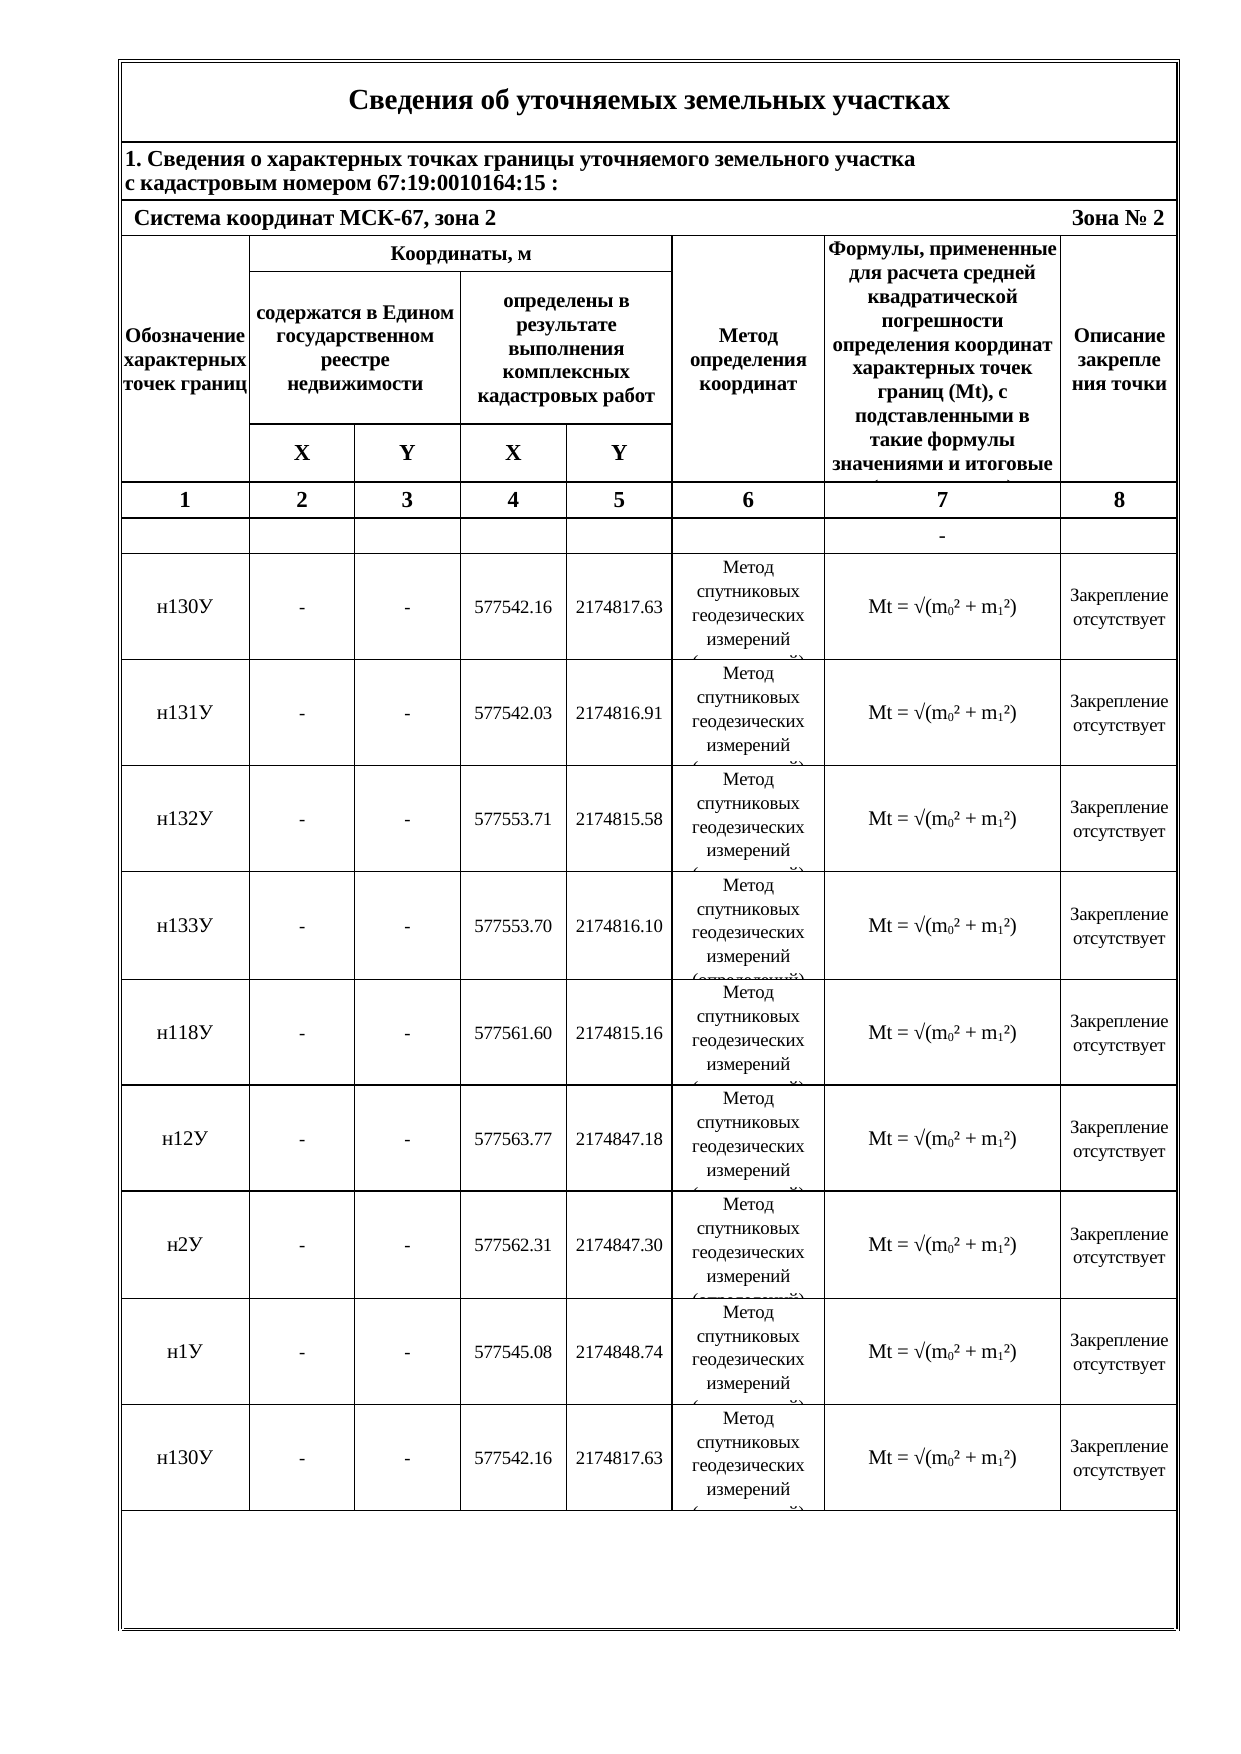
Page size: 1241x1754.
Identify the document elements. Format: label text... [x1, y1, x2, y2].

table_cell Метод спутниковых геодезических измерений (определений) [673, 1192, 824, 1298]
table_cell - [355, 872, 460, 978]
table_cell 7 [825, 483, 1060, 517]
table_cell Y [355, 425, 460, 481]
table_cell н131У [122, 660, 249, 765]
table_cell Закрепление отсутствует [1061, 980, 1176, 1084]
table_cell [122, 519, 249, 553]
table_cell Обозначение характерных точек границ [122, 236, 249, 481]
table_cell Y [567, 425, 671, 481]
table_cell - [355, 1086, 460, 1190]
table_cell н1У [122, 1299, 249, 1404]
table_cell [1061, 519, 1176, 553]
table_cell X [461, 425, 566, 481]
table_cell - [250, 554, 354, 659]
table_cell - [355, 660, 460, 765]
table_cell 4 [461, 483, 566, 517]
table_cell 2 [250, 483, 354, 517]
table_cell Метод спутниковых геодезических измерений (определений) [673, 1405, 824, 1510]
table_cell - [250, 1299, 354, 1404]
table_cell Mt = √(m0² + m1²) [825, 1086, 1060, 1190]
table_cell Закрепление отсутствует [1061, 1086, 1176, 1190]
table_cell [673, 519, 824, 553]
table_cell 1. Сведения о характерных точках границы уточняемого земельного участка с кадастровым номером 67:19:0010164:15 : [122, 143, 1176, 199]
table_cell [250, 519, 354, 553]
table_cell Закрепление отсутствует [1061, 1192, 1176, 1298]
table_cell Закрепление отсутствует [1061, 1299, 1176, 1404]
table_cell Закрепление отсутствует [1061, 660, 1176, 765]
table_cell - [825, 519, 1060, 553]
table_cell Mt = √(m0² + m1²) [825, 554, 1060, 659]
table_cell 577542.16 [461, 1405, 566, 1510]
table_cell Координаты, м [250, 236, 671, 271]
table_cell Mt = √(m0² + m1²) [825, 1299, 1060, 1404]
table_cell н2У [122, 1192, 249, 1298]
table_cell 1 [122, 483, 249, 517]
table_cell Закрепление отсутствует [1061, 554, 1176, 659]
table_cell н132У [122, 766, 249, 871]
table_cell 2174815.58 [567, 766, 671, 871]
table_cell - [355, 980, 460, 1084]
table_cell - [355, 766, 460, 871]
table_cell Закрепление отсутствует [1061, 872, 1176, 978]
table_cell 2174847.18 [567, 1086, 671, 1190]
table_cell 6 [673, 483, 824, 517]
table_cell - [250, 980, 354, 1084]
table_cell Метод спутниковых геодезических измерений (определений) [673, 766, 824, 871]
table_cell Mt = √(m0² + m1²) [825, 1192, 1060, 1298]
table_cell н133У [122, 872, 249, 978]
table_cell Mt = √(m0² + m1²) [825, 660, 1060, 765]
table_cell н130У [122, 554, 249, 659]
table_cell [122, 1511, 1176, 1628]
table_cell - [250, 872, 354, 978]
table_cell Mt = √(m0² + m1²) [825, 980, 1060, 1084]
table_cell 577561.60 [461, 980, 566, 1084]
table_cell Mt = √(m0² + m1²) [825, 872, 1060, 978]
table_cell 577553.70 [461, 872, 566, 978]
table_cell 577542.16 [461, 554, 566, 659]
table_cell 2174847.30 [567, 1192, 671, 1298]
table_cell [567, 519, 671, 553]
table_cell Закрепление отсутствует [1061, 1405, 1176, 1510]
table_cell 577562.31 [461, 1192, 566, 1298]
table_cell - [250, 660, 354, 765]
table_cell - [355, 1405, 460, 1510]
table_cell 2174815.16 [567, 980, 671, 1084]
table_cell Зона № 2 [824, 201, 1166, 235]
table_cell н130У [122, 1405, 249, 1510]
table_cell Метод спутниковых геодезических измерений (определений) [673, 1086, 824, 1190]
table_cell 577542.03 [461, 660, 566, 765]
table_cell - [355, 554, 460, 659]
table_cell 2174817.63 [567, 554, 671, 659]
table_cell 2174816.10 [567, 872, 671, 978]
table_cell 577563.77 [461, 1086, 566, 1190]
table_cell Метод спутниковых геодезических измерений (определений) [673, 872, 824, 978]
table_cell X [250, 425, 354, 481]
table_cell - [355, 1299, 460, 1404]
table_cell - [250, 1192, 354, 1298]
table_cell Метод спутниковых геодезических измерений (определений) [673, 554, 824, 659]
table_cell [814, 201, 824, 235]
table_cell 2174816.91 [567, 660, 671, 765]
table_cell [461, 519, 566, 553]
table_cell Закрепление отсутствует [1061, 766, 1176, 871]
table_cell содержатся в Едином государственном реестре недвижимости [250, 272, 460, 423]
table_cell н12У [122, 1086, 249, 1190]
table_cell [355, 519, 460, 553]
table_cell Формулы, примененные для расчета средней квадратической погрешности определения координат характерных точек границ (Mt), с подставленными в такие формулы значениями и итоговые (вычисленные) значения Mt, м [825, 236, 1060, 481]
table_cell 577553.71 [461, 766, 566, 871]
table_cell н118У [122, 980, 249, 1084]
table_cell Mt = √(m0² + m1²) [825, 1405, 1060, 1510]
table_cell Mt = √(m0² + m1²) [825, 766, 1060, 871]
table_cell [1166, 201, 1176, 235]
table_cell Система координат МСК-67, зона 2 [132, 201, 814, 235]
table_cell Сведения об уточняемых земельных участках [122, 63, 1176, 141]
table_cell определены в результате выполнения комплексных кадастровых работ [461, 272, 671, 423]
table_cell Метод спутниковых геодезических измерений (определений) [673, 660, 824, 765]
table_cell - [250, 766, 354, 871]
table_cell - [250, 1405, 354, 1510]
table_cell Описание закрепле ния точки [1061, 236, 1176, 481]
table_cell 8 [1061, 483, 1176, 517]
table_cell [122, 201, 132, 235]
table_cell Метод спутниковых геодезических измерений (определений) [673, 1299, 824, 1404]
table_cell - [355, 1192, 460, 1298]
table_cell [120, 1628, 1178, 1687]
table_cell 2174848.74 [567, 1299, 671, 1404]
table_cell 2174817.63 [567, 1405, 671, 1510]
table_cell Метод определения координат [673, 236, 824, 481]
table_cell 3 [355, 483, 460, 517]
table_cell 5 [567, 483, 671, 517]
table_cell 577545.08 [461, 1299, 566, 1404]
table_cell Метод спутниковых геодезических измерений (определений) [673, 980, 824, 1084]
table_cell - [250, 1086, 354, 1190]
